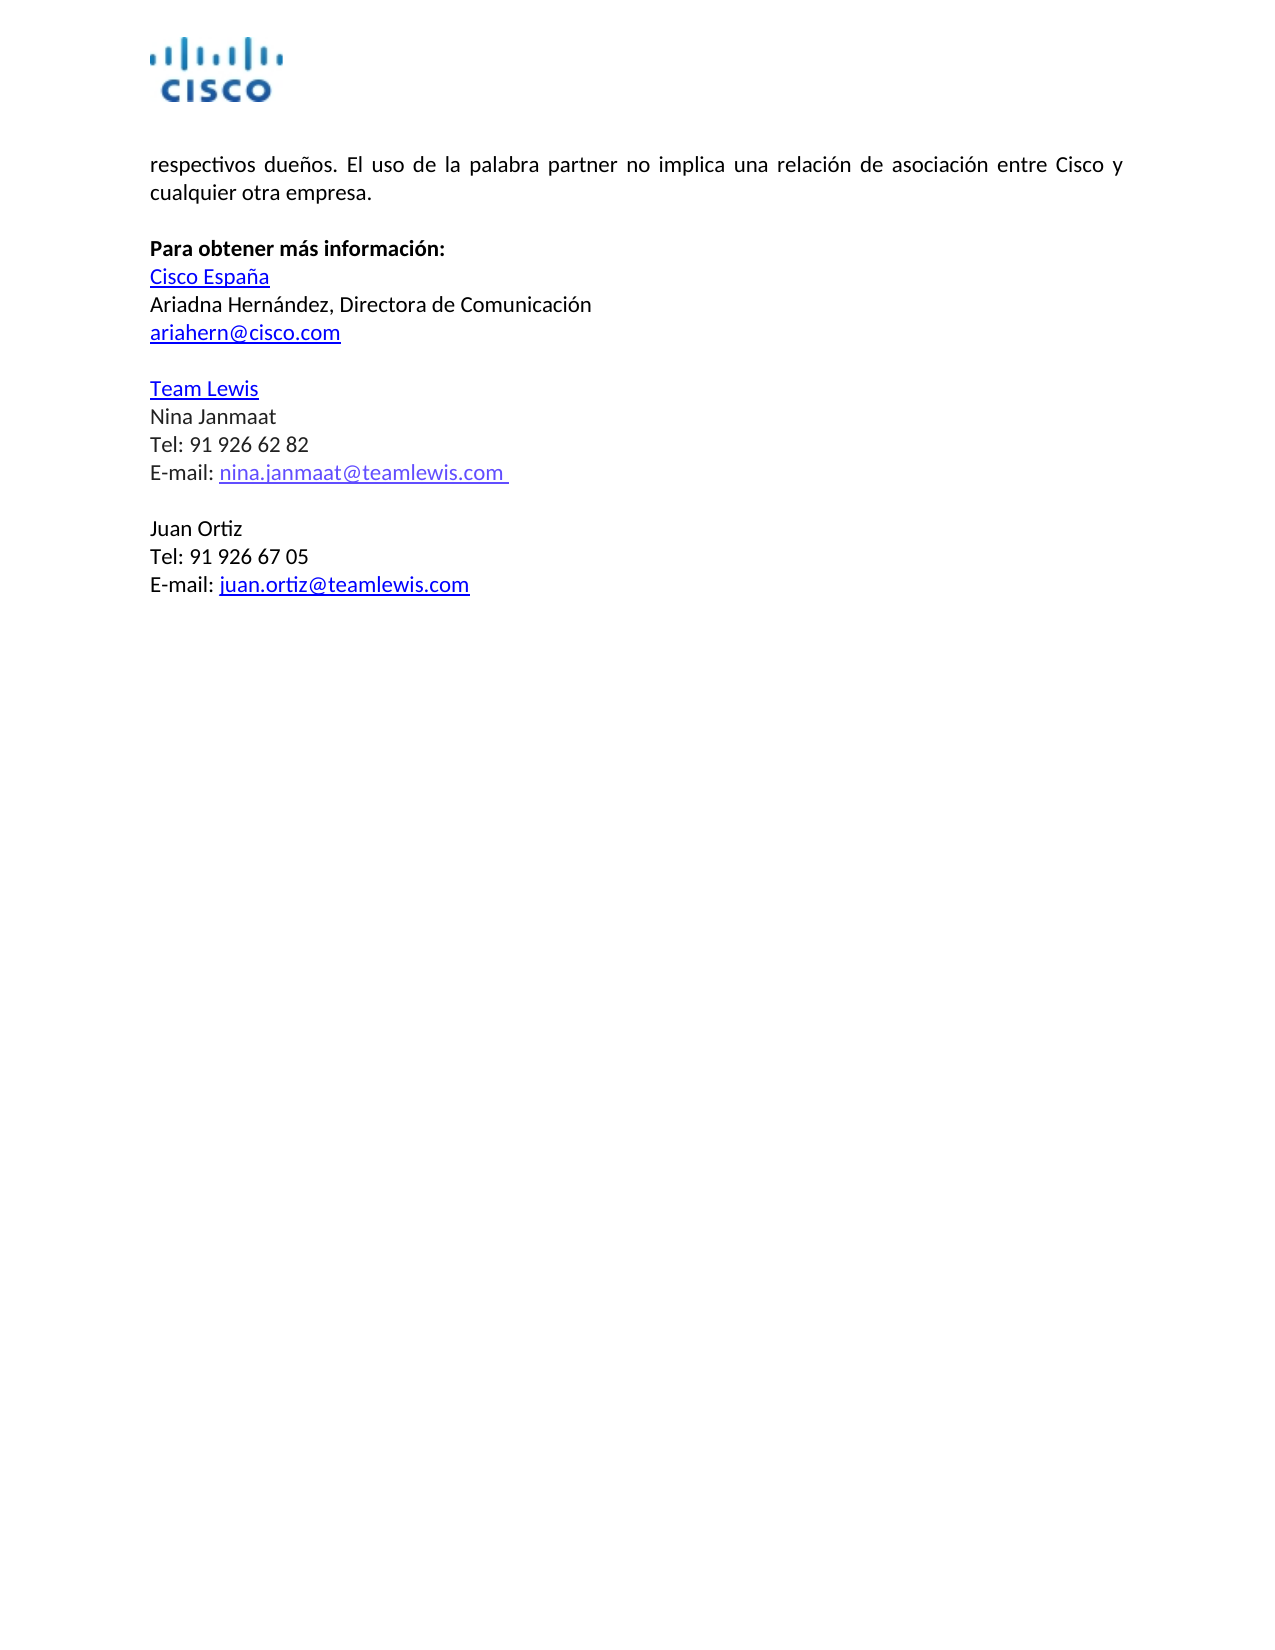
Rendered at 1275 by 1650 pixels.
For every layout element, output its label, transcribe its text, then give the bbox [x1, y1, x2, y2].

text ariahern@cisco.com [150, 318, 1125, 346]
text Nina Janmaat [150, 402, 1125, 430]
text Juan Ortiz [150, 514, 1125, 542]
text Para obtener más información: [150, 234, 1125, 262]
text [150, 150, 1125, 206]
text E-mail: juan.ortiz@teamlewis.com [150, 570, 1125, 598]
text Tel: 91 926 67 05 [150, 542, 1125, 570]
picture [150, 37, 283, 102]
text Tel: 91 926 62 82 [150, 430, 1125, 458]
text Cisco España [150, 262, 1125, 290]
text E-mail: nina.janmaat@teamlewis.com [150, 458, 1125, 486]
text Ariadna Hernández, Directora de Comunicación [150, 290, 1125, 318]
text Team Lewis [150, 374, 1125, 402]
